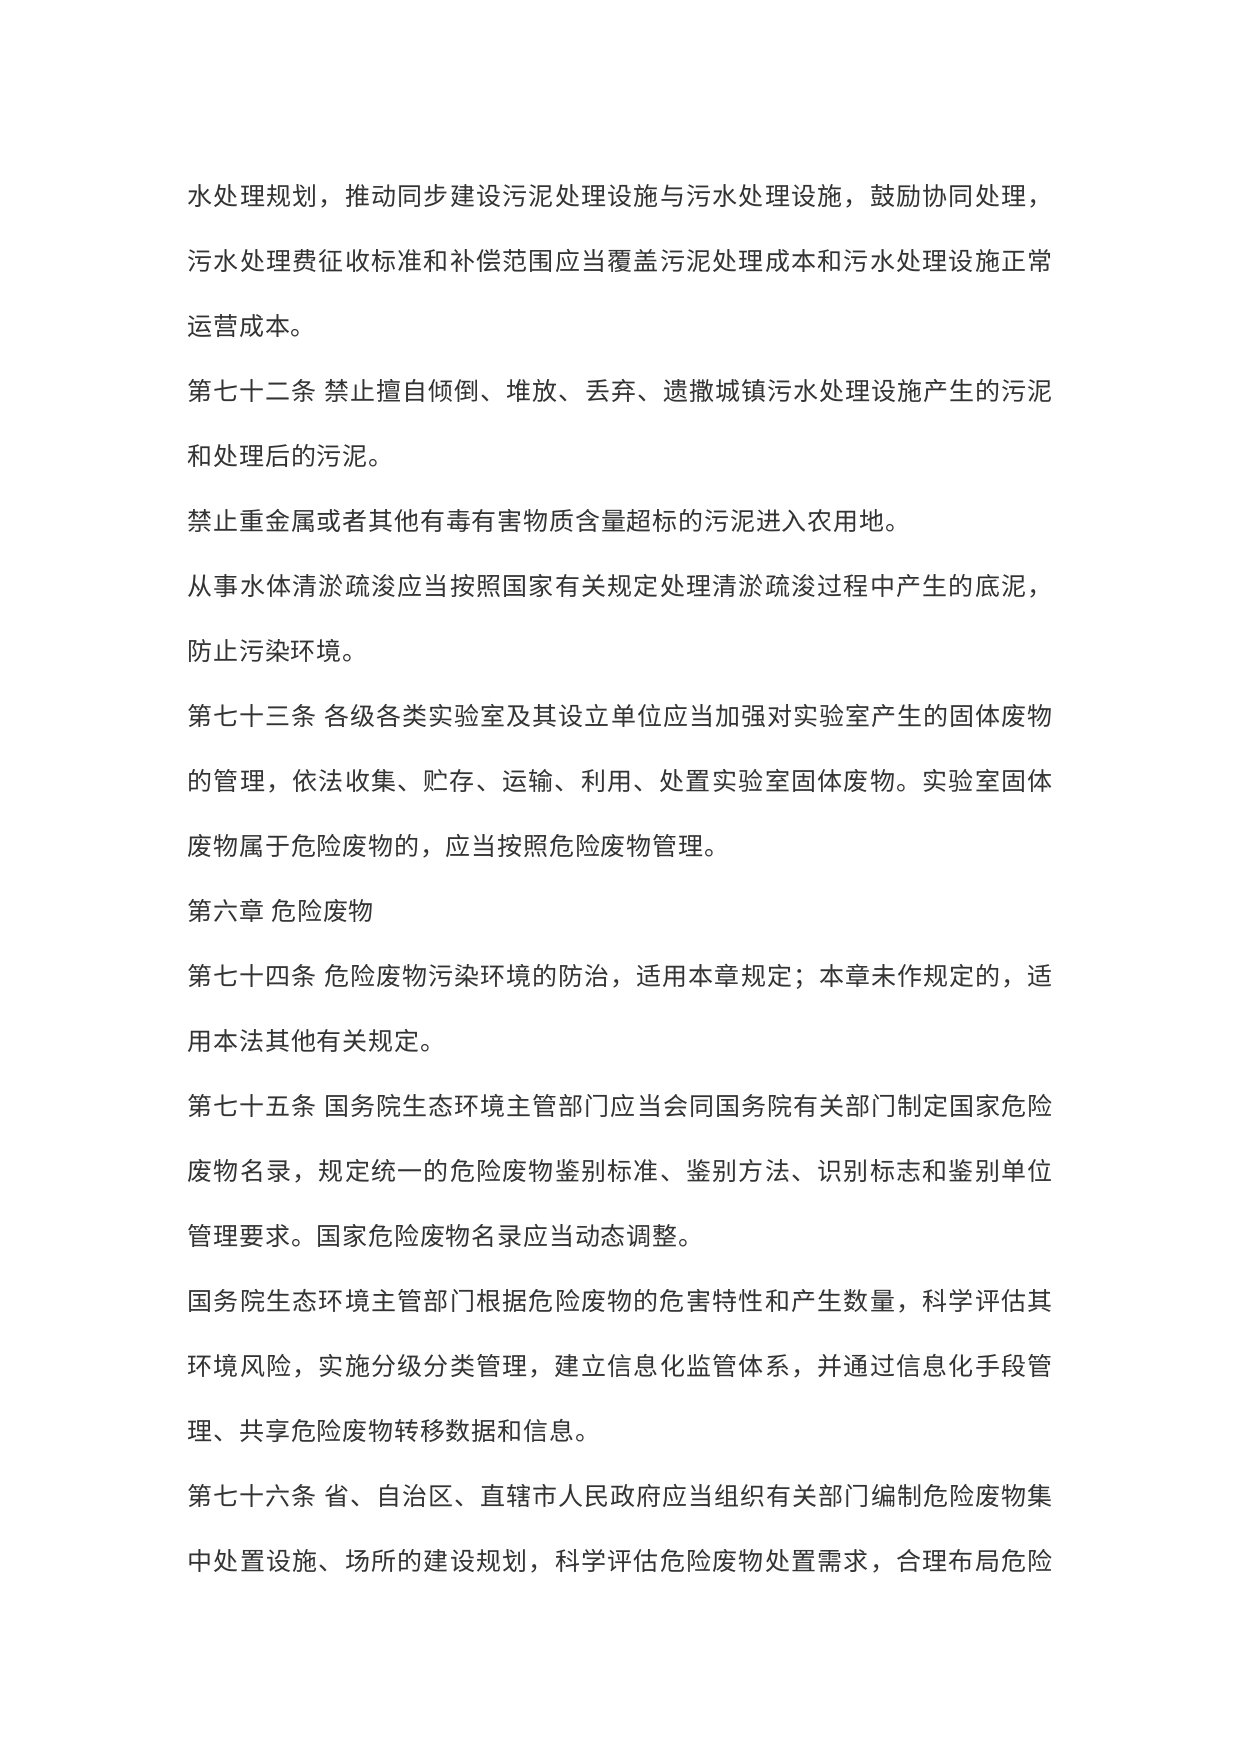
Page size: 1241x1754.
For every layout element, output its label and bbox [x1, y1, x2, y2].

text [187, 162, 1053, 1592]
